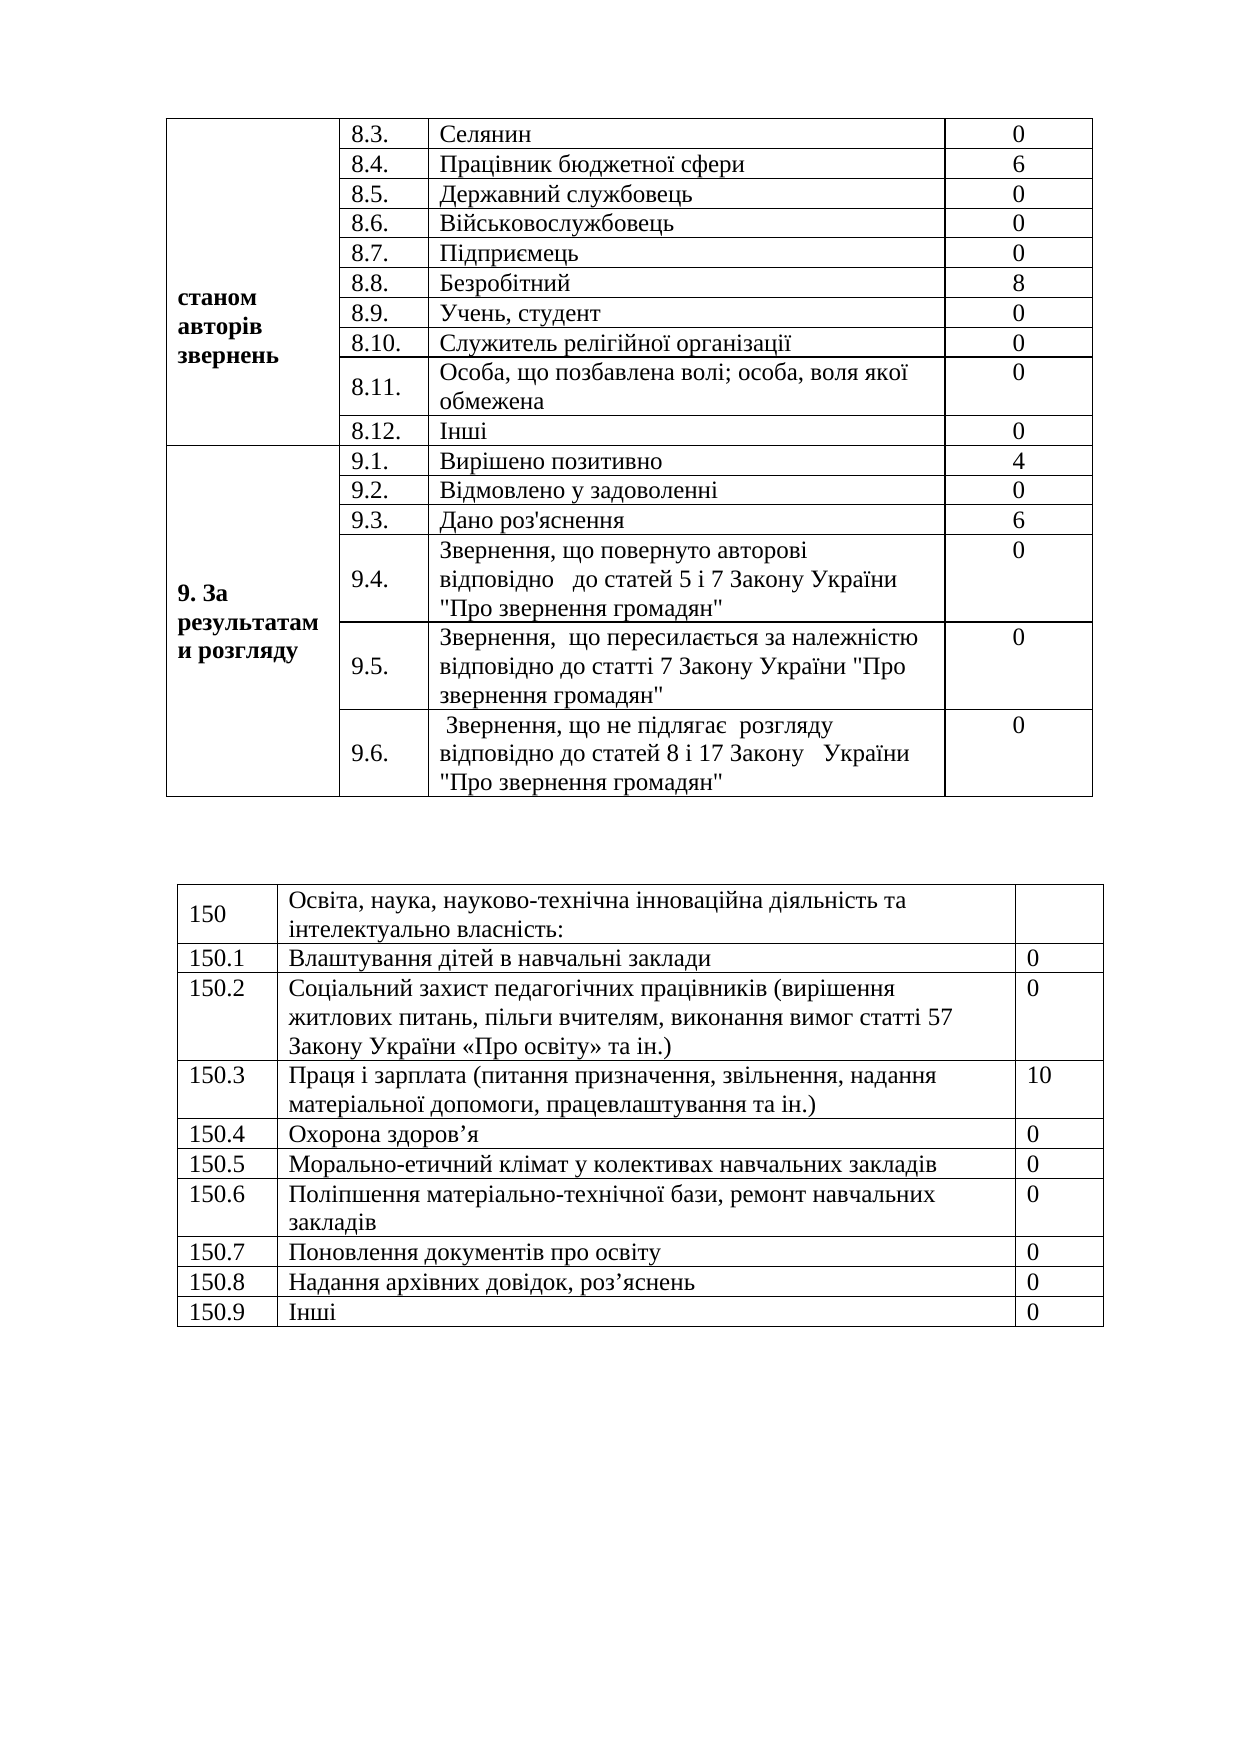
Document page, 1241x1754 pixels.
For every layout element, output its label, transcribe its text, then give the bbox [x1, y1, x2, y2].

table_cell 0 [1016, 1237, 1103, 1266]
table_cell 9.1. [340, 446, 428, 474]
table_cell 8.9. [340, 298, 428, 327]
table_cell 0 [1016, 1149, 1103, 1178]
table_cell 0 [946, 209, 1092, 237]
table_cell 8.8. [340, 268, 428, 297]
table_cell Служитель релігійної організації [429, 328, 944, 356]
table_cell Підприємець [429, 238, 944, 267]
table_cell Звернення, що пересилається за належністю відповідно до статті 7 Закону України "Про звернення громадян" [429, 623, 944, 709]
table_cell Влаштування дітей в навчальні заклади [278, 944, 1015, 972]
table_cell 8.5. [340, 179, 428, 207]
table_cell Дано роз'яснення [429, 505, 944, 534]
table_cell Праця і зарплата (питання призначення, звільнення, надання матеріальної допомоги, працевлаштування та ін.) [278, 1061, 1015, 1118]
table_cell 150.9 [178, 1297, 277, 1326]
table_header [1016, 885, 1103, 942]
table_cell Охорона здоров’я [278, 1119, 1015, 1148]
table_cell 8.3. [340, 119, 428, 148]
table_cell 8.6. [340, 209, 428, 237]
table_cell Учень, студент [429, 298, 944, 327]
table_cell 8 [946, 268, 1092, 297]
table_cell 0 [946, 710, 1092, 796]
table_cell Соціальний захист педагогічних працівників (вирішення житлових питань, пільги вчителям, виконання вимог статті 57 Закону України «Про освіту» та ін.) [278, 973, 1015, 1059]
table_cell 0 [946, 238, 1092, 267]
table_cell 9. За результатами розгляду [167, 446, 339, 796]
table_cell 0 [946, 179, 1092, 207]
table_cell 10 [1016, 1061, 1103, 1118]
table_cell Інші [429, 416, 944, 445]
table_cell Відмовлено у задоволенні [429, 476, 944, 504]
table_cell Державний службовець [429, 179, 944, 207]
table_cell Звернення, що повернуто авторові відповідно до статей 5 і 7 Закону України "Про звернення громадян" [429, 535, 944, 621]
table_cell Поновлення документів про освіту [278, 1237, 1015, 1266]
table_cell 0 [1016, 1119, 1103, 1148]
table_cell 150.1 [178, 944, 277, 972]
table_cell 9.5. [340, 623, 428, 709]
table_cell 6 [946, 149, 1092, 178]
table_cell 0 [946, 476, 1092, 504]
table_cell 150.5 [178, 1149, 277, 1178]
table_cell Поліпшення матеріально-технічної бази, ремонт навчальних закладів [278, 1179, 1015, 1236]
table_cell Працівник бюджетної сфери [429, 149, 944, 178]
table_cell Надання архівних довідок, роз’яснень [278, 1267, 1015, 1296]
table_cell 150.2 [178, 973, 277, 1059]
table_cell 150.7 [178, 1237, 277, 1266]
table_cell 8.4. [340, 149, 428, 178]
table_cell 0 [1016, 944, 1103, 972]
table_cell 8.12. [340, 416, 428, 445]
table_cell 0 [1016, 973, 1103, 1059]
table_cell 150.4 [178, 1119, 277, 1148]
table_cell 8.11. [340, 358, 428, 415]
table_cell 0 [946, 535, 1092, 621]
table_cell 0 [946, 416, 1092, 445]
table_header Освіта, наука, науково-технічна інноваційна діяльність та інтелектуально власність: [278, 885, 1015, 942]
table_cell 0 [1016, 1297, 1103, 1326]
table_cell Безробітний [429, 268, 944, 297]
table_cell 150.3 [178, 1061, 277, 1118]
table_cell Військовослужбовець [429, 209, 944, 237]
table_cell 0 [946, 328, 1092, 356]
table_cell 0 [946, 119, 1092, 148]
table_header 150 [178, 885, 277, 942]
table_cell Особа, що позбавлена волі; особа, воля якої обмежена [429, 358, 944, 415]
table_cell 150.6 [178, 1179, 277, 1236]
table_cell Звернення, що не підлягає розгляду відповідно до статей 8 і 17 Закону України "Про звернення громадян" [429, 710, 944, 796]
table_cell 9.2. [340, 476, 428, 504]
table_cell 0 [1016, 1179, 1103, 1236]
table_cell 9.3. [340, 505, 428, 534]
table_cell 0 [1016, 1267, 1103, 1296]
table_cell Селянин [429, 119, 944, 148]
table_cell Інші [278, 1297, 1015, 1326]
table_cell 4 [946, 446, 1092, 474]
table_cell 9.4. [340, 535, 428, 621]
table_cell 0 [946, 358, 1092, 415]
table_cell 150.8 [178, 1267, 277, 1296]
table_cell 6 [946, 505, 1092, 534]
table_cell 8.7. [340, 238, 428, 267]
table_cell 0 [946, 298, 1092, 327]
table_cell 0 [946, 623, 1092, 709]
table_cell 9.6. [340, 710, 428, 796]
table_cell Морально-етичний клімат у колективах навчальних закладів [278, 1149, 1015, 1178]
table_cell 8.10. [340, 328, 428, 356]
table_cell Вирішено позитивно [429, 446, 944, 474]
